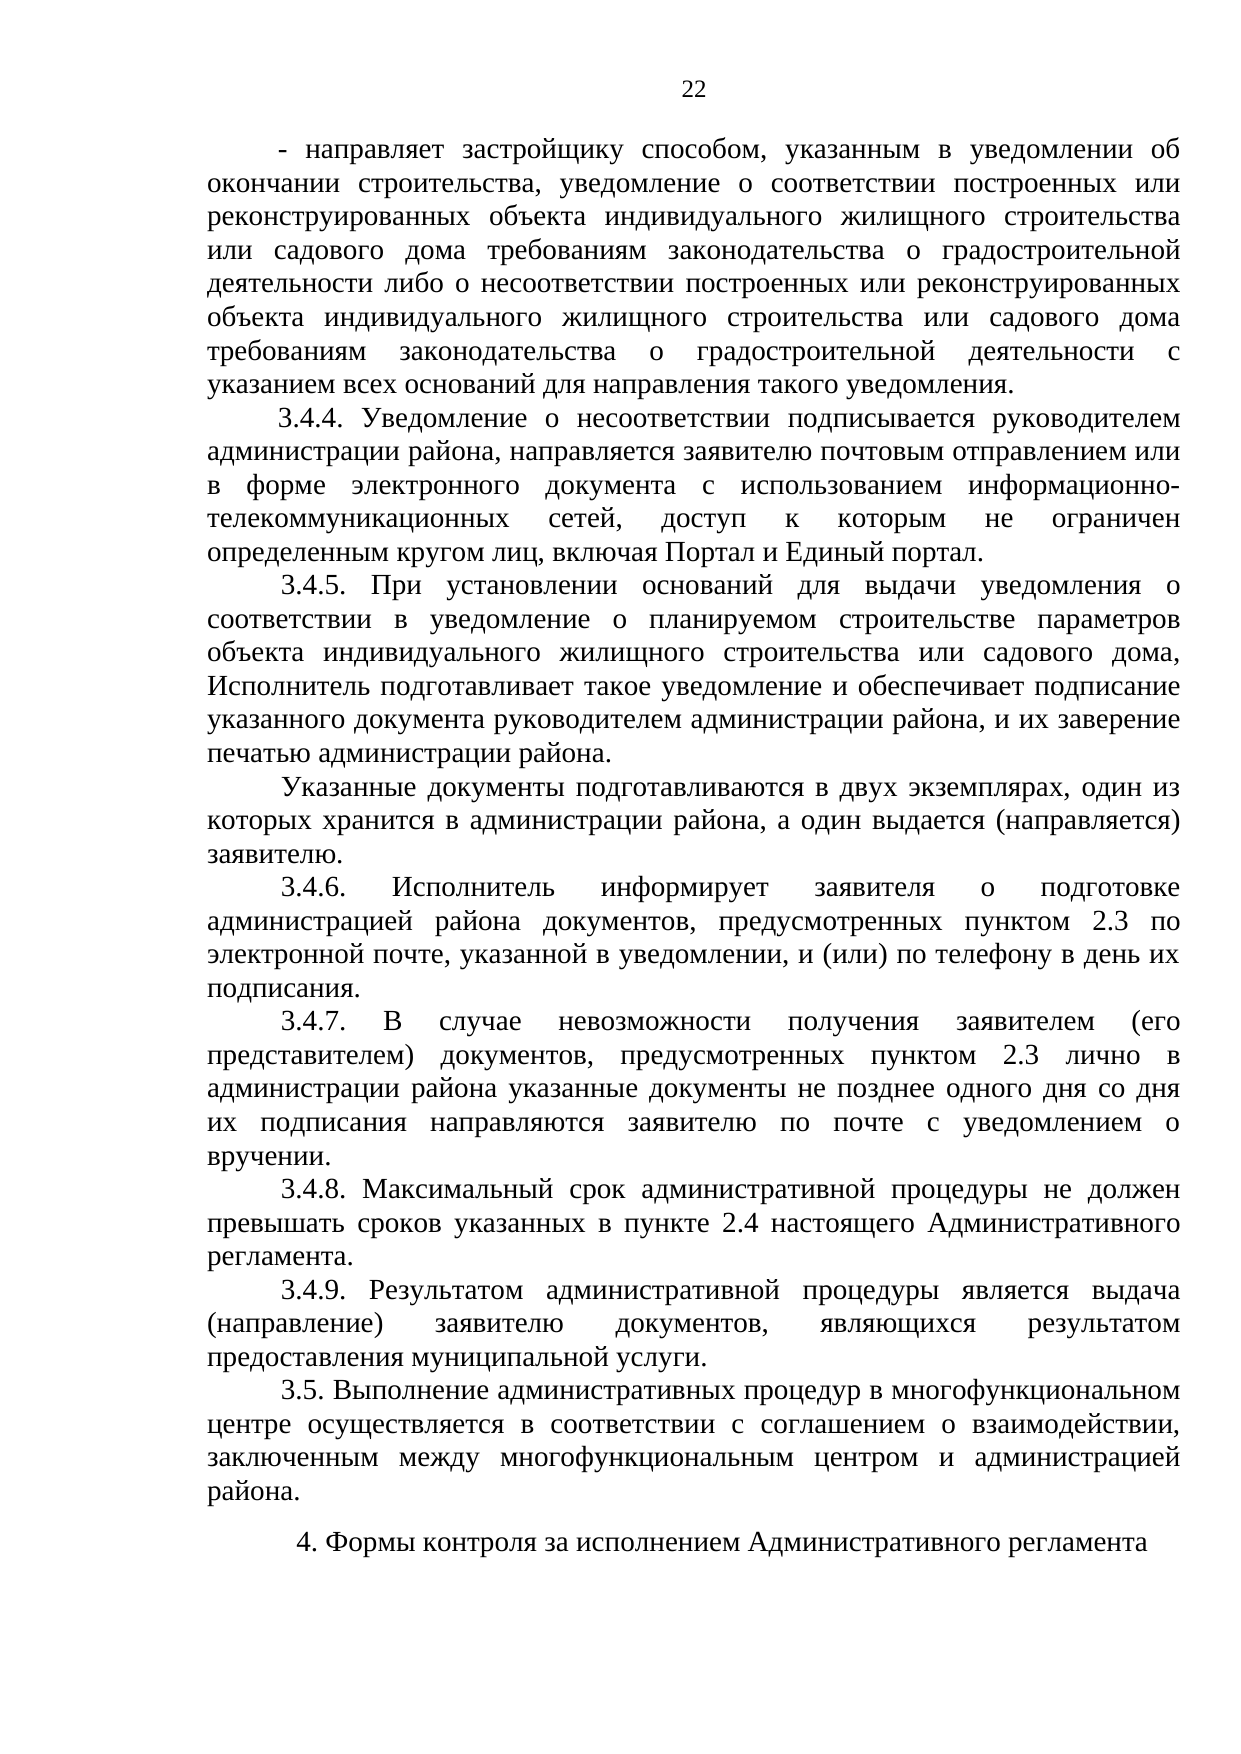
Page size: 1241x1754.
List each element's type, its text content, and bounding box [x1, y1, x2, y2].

text 3.4.4. Уведомление о несоответствии подписывается руководителем администрации района, направляется заявителю почтовым отправлением или в форме электронного документа с использованием информационно-телекоммуникационных сетей, доступ к которым не ограничен определенным кругом лиц, включая Портал и Единый портал. [207, 400, 1181, 567]
text 3.4.9. Результатом административной процедуры является выдача (направление) заявителю документов, являющихся результатом предоставления муниципальной услуги. [207, 1272, 1181, 1372]
text Указанные документы подготавливаются в двух экземплярах, один из которых хранится в администрации района, а один выдается (направляется) заявителю. [207, 769, 1181, 869]
text 3.4.7. В случае невозможности получения заявителем (его представителем) документов, предусмотренных пунктом 2.3 лично в администрации района указанные документы не позднее одного дня со дня их подписания направляются заявителю по почте с уведомлением о вручении. [207, 1003, 1181, 1171]
text 3.4.8. Максимальный срок административной процедуры не должен превышать сроков указанных в пункте 2.4 настоящего Административного регламента. [207, 1171, 1181, 1272]
text 3.4.5. При установлении оснований для выдачи уведомления о соответствии в уведомление о планируемом строительстве параметров объекта индивидуального жилищного строительства или садового дома, Исполнитель подготавливает такое уведомление и обеспечивает подписание указанного документа руководителем администрации района, и их заверение печатью администрации района. [207, 567, 1181, 769]
text 4. Формы контроля за исполнением Административного регламента [759, 1532, 1181, 1557]
text 3.4.6. Исполнитель информирует заявителя о подготовке администрацией района документов, предусмотренных пунктом 2.3 по электронной почте, указанной в уведомлении, и (или) по телефону в день их подписания. [207, 869, 1181, 1003]
text - направляет застройщику способом, указанным в уведомлении об окончании строительства, уведомление о соответствии построенных или реконструированных объекта индивидуального жилищного строительства или садового дома требованиям законодательства о градостроительной деятельности либо о несоответствии построенных или реконструированных объекта индивидуального жилищного строительства или садового дома требованиям законодательства о градостроительной деятельности с указанием всех оснований для направления такого уведомления. [207, 131, 1181, 400]
text 4. Формы контроля за исполнением Административного регламента [207, 1532, 768, 1557]
text 3.5. Выполнение административных процедур в многофункциональном центре осуществляется в соответствии с соглашением о взаимодействии, заключенным между многофункциональным центром и администрацией района. [207, 1372, 1181, 1507]
